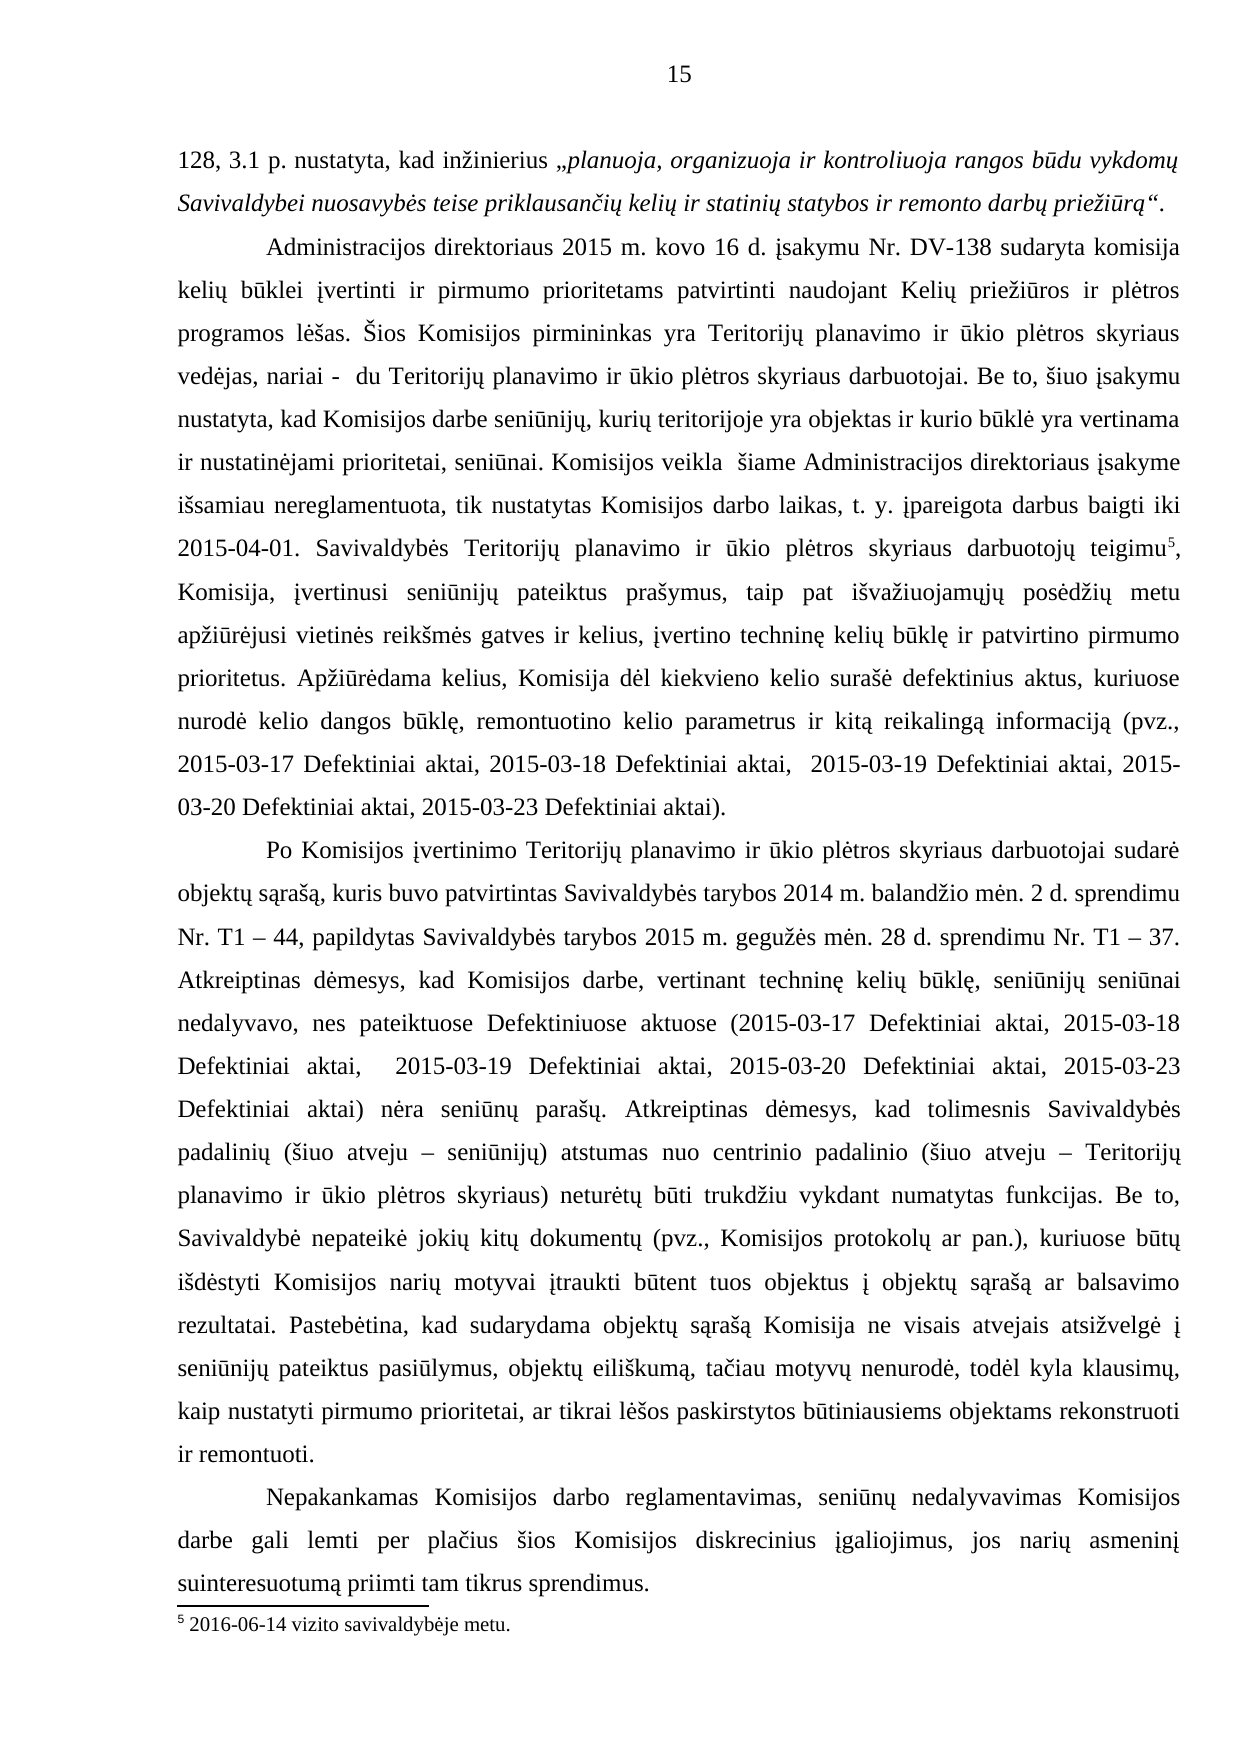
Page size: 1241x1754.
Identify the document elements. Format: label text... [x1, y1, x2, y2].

text Nepakankamas Komisijos darbo reglamentavimas, seniūnų nedalyvavimas Komisijos darbe gali lemti per plačius šios Komisijos diskrecinius įgaliojimus, jos narių asmeninį suinteresuotumą priimti tam tikrus sprendimus. [177, 1482, 1181, 1597]
text Administracijos direktoriaus 2015 m. kovo 16 d. įsakymu Nr. DV-138 sudaryta komisija kelių būklei įvertinti ir pirmumo prioritetams patvirtinti naudojant Kelių priežiūros ir plėtros programos lėšas. Šios Komisijos pirmininkas yra Teritorijų planavimo ir ūkio plėtros skyriaus vedėjas, nariai - du Teritorijų planavimo ir ūkio plėtros skyriaus darbuotojai. Be to, šiuo įsakymu nustatyta, kad Komisijos darbe seniūnijų, kurių teritorijoje yra objektas ir kurio būklė yra vertinama ir nustatinėjami prioritetai, seniūnai. Komisijos veikla šiame Administracijos direktoriaus įsakyme išsamiau nereglamentuota, tik nustatytas Komisijos darbo laikas, t. y. įpareigota darbus baigti iki 2015-04-01. Savivaldybės Teritorijų planavimo ir ūkio plėtros skyriaus darbuotojų teigimu, Komisija, įvertinusi seniūnijų pateiktus prašymus, taip pat išvažiuojamųjų posėdžių metu apžiūrėjusi vietinės reikšmės gatves ir kelius, įvertino techninę kelių būklę ir patvirtino pirmumo prioritetus. Apžiūrėdama kelius, Komisija dėl kiekvieno kelio surašė defektinius aktus, kuriuose nurodė kelio dangos būklę, remontuotino kelio parametrus ir kitą reikalingą informaciją (pvz., 2015-03-17 Defektiniai aktai, 2015-03-18 Defektiniai aktai, 2015-03-19 Defektiniai aktai, 2015-03-20 Defektiniai aktai, 2015-03-23 Defektiniai aktai). [177, 232, 1181, 821]
text Po Komisijos įvertinimo Teritorijų planavimo ir ūkio plėtros skyriaus darbuotojai sudarė objektų sąrašą, kuris buvo patvirtintas Savivaldybės tarybos 2014 m. balandžio mėn. 2 d. sprendimu Nr. T1 – 44, papildytas Savivaldybės tarybos 2015 m. gegužės mėn. 28 d. sprendimu Nr. T1 – 37. Atkreiptinas dėmesys, kad Komisijos darbe, vertinant techninę kelių būklę, seniūnijų seniūnai nedalyvavo, nes pateiktuose Defektiniuose aktuose (2015-03-17 Defektiniai aktai, 2015-03-18 Defektiniai aktai, 2015-03-19 Defektiniai aktai, 2015-03-20 Defektiniai aktai, 2015-03-23 Defektiniai aktai) nėra seniūnų parašų. Atkreiptinas dėmesys, kad tolimesnis Savivaldybės padalinių (šiuo atveju – seniūnijų) atstumas nuo centrinio padalinio (šiuo atveju – Teritorijų planavimo ir ūkio plėtros skyriaus) neturėtų būti trukdžiu vykdant numatytas funkcijas. Be to, Savivaldybė nepateikė jokių kitų dokumentų (pvz., Komisijos protokolų ar pan.), kuriuose būtų išdėstyti Komisijos narių motyvai įtraukti būtent tuos objektus į objektų sąrašą ar balsavimo rezultatai. Pastebėtina, kad sudarydama objektų sąrašą Komisija ne visais atvejais atsižvelgė į seniūnijų pateiktus pasiūlymus, objektų eiliškumą, tačiau motyvų nenurodė, todėl kyla klausimų, kaip nustatyti pirmumo prioritetai, ar tikrai lėšos paskirstytos būtiniausiems objektams rekonstruoti ir remontuoti. [177, 835, 1181, 1468]
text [177, 145, 1181, 217]
